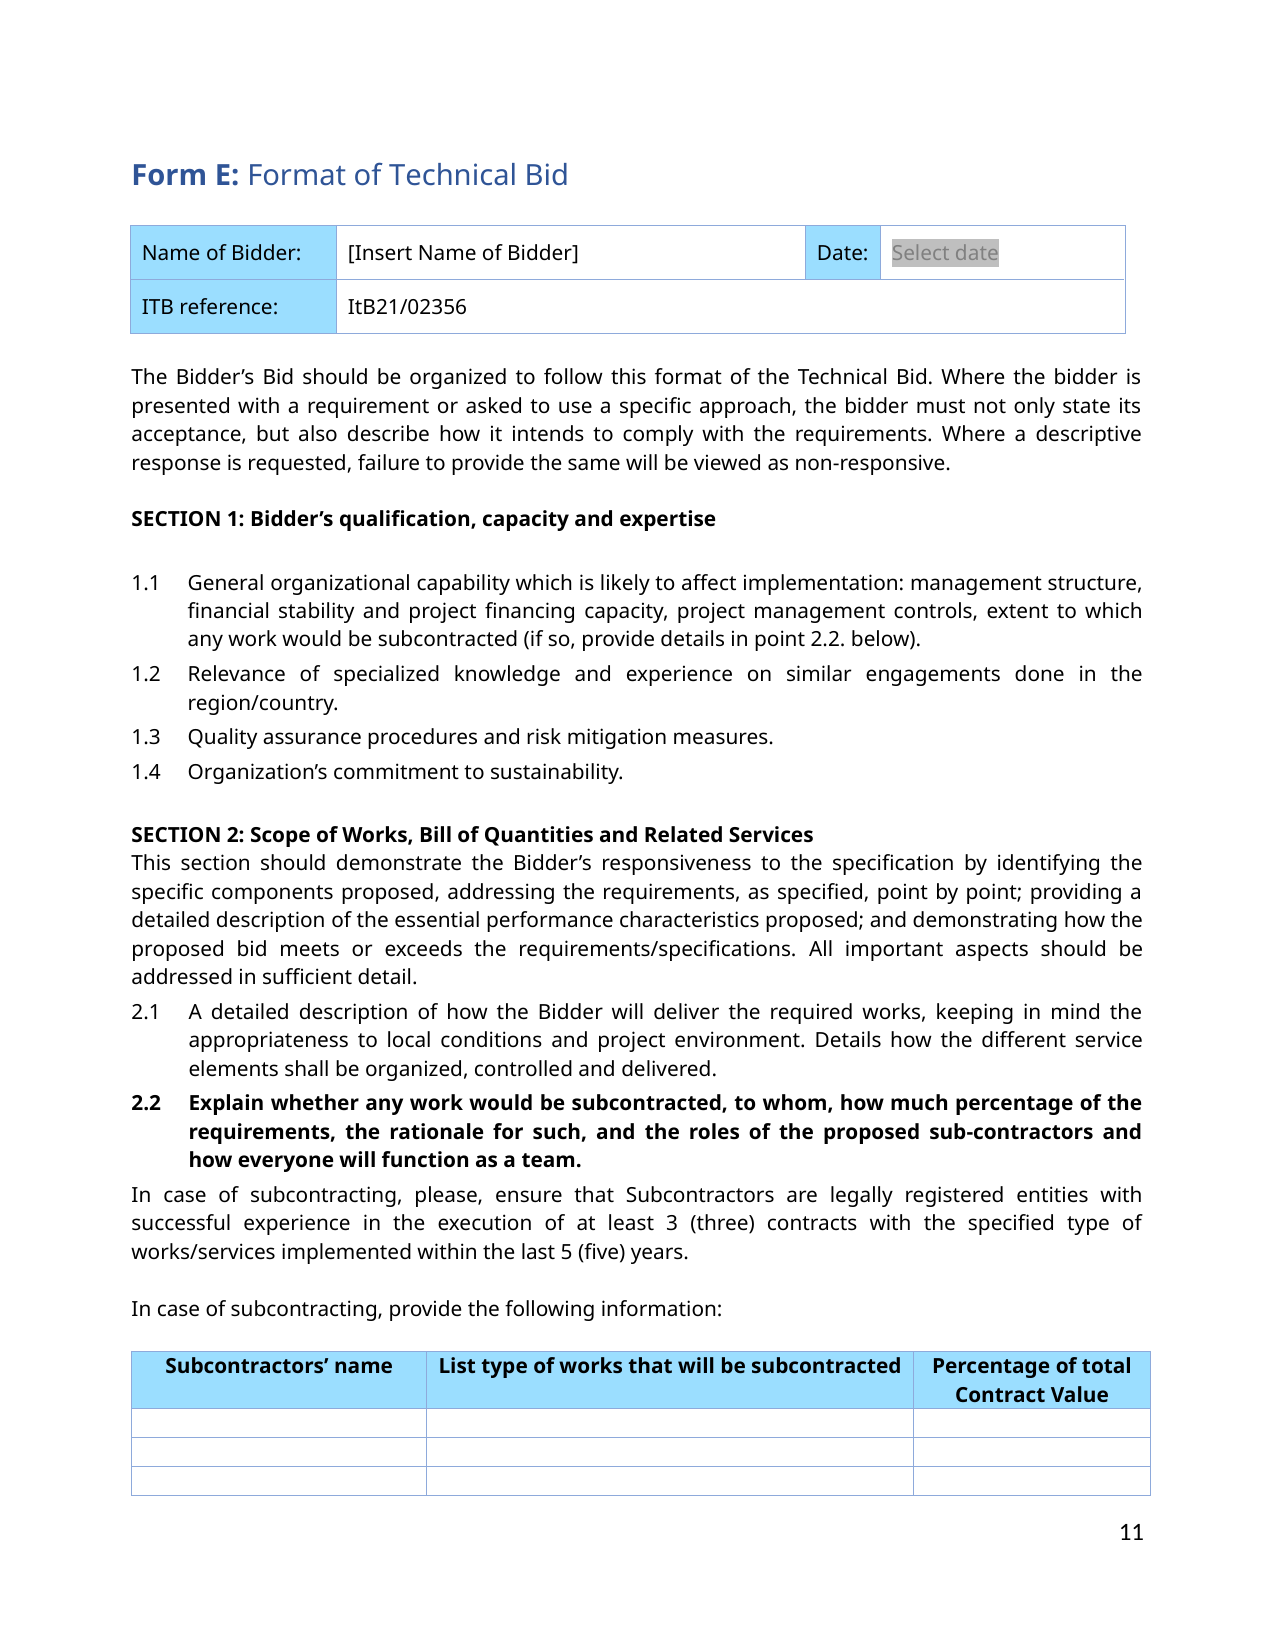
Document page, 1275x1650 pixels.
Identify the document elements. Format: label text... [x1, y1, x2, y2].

table_cell [132, 1409, 426, 1437]
text The Bidder’s Bid should be organized to follow this format of the Technical Bid. Where the bidder is presented with a requirement or asked to use a specific approach, the bidder must not only state its acceptance, but also describe how it intends to comply with the requirements. Where a descriptive response is requested, failure to provide the same will be viewed as non-responsive. [131, 362, 1144, 476]
list Explain whether any work would be subcontracted, to whom, how much percentage of the requirements, the rationale for such, and the roles of the proposed sub-contractors and how everyone will function as a team. [131, 1088, 1144, 1174]
table_header [Insert Name of Bidder] [337, 226, 805, 279]
table_header List type of works that will be subcontracted [427, 1352, 913, 1408]
table_cell ITB reference: [131, 280, 336, 333]
text This section should demonstrate the Bidder’s responsiveness to the specification by identifying the specific components proposed, addressing the requirements, as specified, point by point; providing a detailed description of the essential performance characteristics proposed; and demonstrating how the proposed bid meets or exceeds the requirements/specifications. All important aspects should be addressed in sufficient detail. [131, 848, 1144, 991]
text In case of subcontracting, provide the following information: [131, 1294, 1144, 1322]
table_cell [914, 1409, 1150, 1437]
text In case of subcontracting, please, ensure that Subcontractors are legally registered entities with successful experience in the execution of at least 3 (three) contracts with the specified type of works/services implemented within the last 5 (five) years. [131, 1180, 1144, 1265]
subtitle Form E: Format of Technical Bid [131, 154, 1144, 194]
text SECTION 1: Bidder’s qualification, capacity and expertise [131, 504, 1144, 533]
list A detailed description of how the Bidder will deliver the required works, keeping in mind the appropriateness to local conditions and project environment. Details how the different service elements shall be organized, controlled and delivered. [131, 997, 1144, 1082]
table_cell [914, 1438, 1150, 1466]
table_cell ItB21/02356 [337, 279, 1125, 333]
table_header Subcontractors’ name [132, 1352, 426, 1408]
table_cell [914, 1467, 1150, 1495]
text SECTION 2: Scope of Works, Bill of Quantities and Related Services [131, 820, 1144, 848]
table_header [881, 226, 1125, 279]
table_cell [132, 1467, 426, 1495]
list General organizational capability which is likely to affect implementation: management structure, financial stability and project financing capacity, project management controls, extent to which any work would be subcontracted (if so, provide details in point 2.2. below). [131, 568, 1144, 653]
table_header Name of Bidder: [131, 226, 336, 279]
table_cell [427, 1438, 913, 1466]
table_cell [132, 1438, 426, 1466]
list Relevance of specialized knowledge and experience on similar engagements done in the region/country. [131, 659, 1144, 716]
table_cell [427, 1409, 913, 1437]
table_header Date: [806, 226, 880, 279]
list Quality assurance procedures and risk mitigation measures. [131, 722, 1144, 751]
table_cell [427, 1467, 913, 1495]
table_header Percentage of total Contract Value [914, 1352, 1150, 1408]
list Organization’s commitment to sustainability. [131, 757, 1144, 785]
